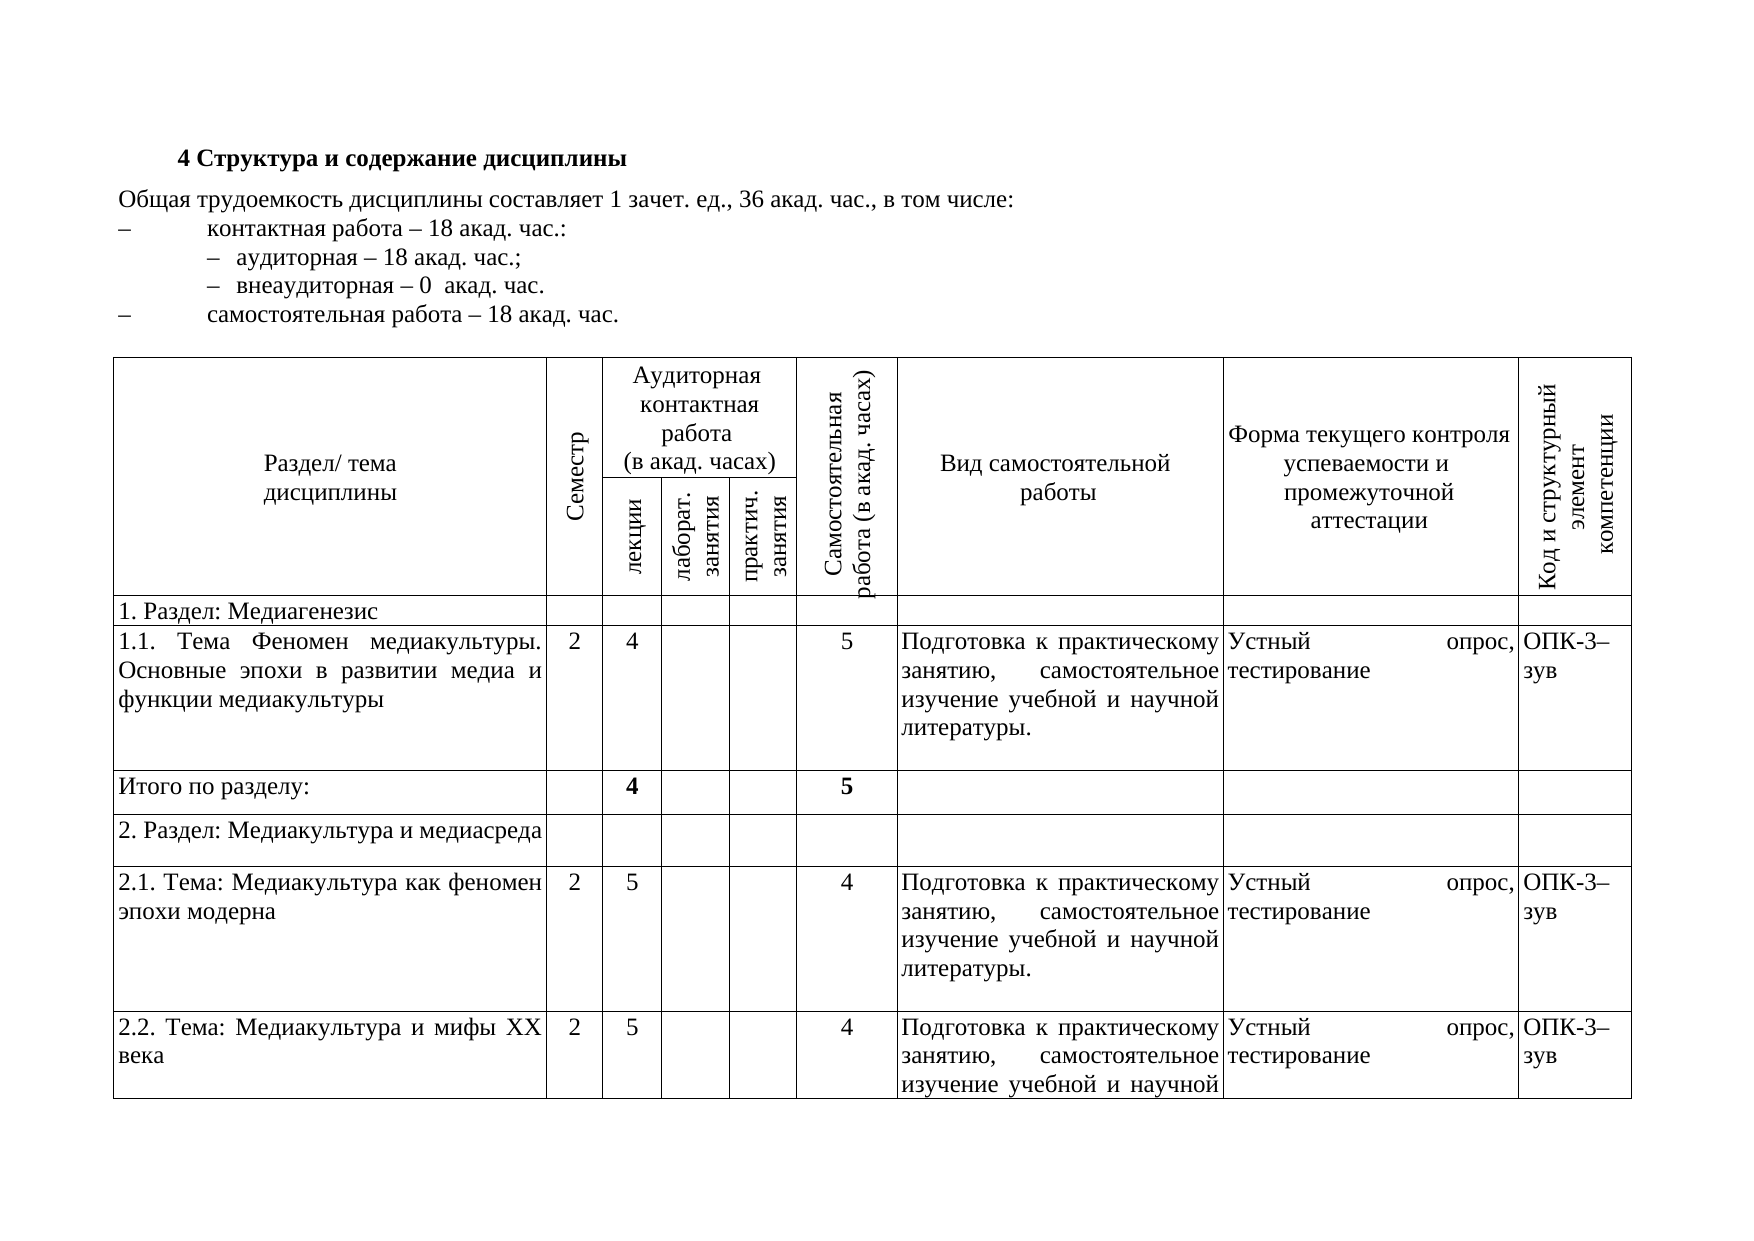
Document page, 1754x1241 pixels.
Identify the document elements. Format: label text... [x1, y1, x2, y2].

text – самостоятельная работа – 18 акад. час. [118, 299, 1636, 328]
table_cell [662, 1012, 729, 1098]
table_cell лаборат. занятия [662, 478, 729, 595]
table_cell [1224, 771, 1518, 814]
table_cell ОПК-3– зув [1519, 867, 1631, 1011]
table_header Код и структурный элемент компетенции [1519, 358, 1631, 595]
table_cell [1224, 596, 1518, 625]
table_cell 2 [547, 1012, 602, 1098]
table_cell [1519, 596, 1631, 625]
table_cell [797, 815, 897, 866]
table_cell [730, 771, 796, 814]
table_header Раздел/ тема дисциплины [114, 358, 546, 595]
table_cell 5 [797, 626, 897, 770]
table_cell [662, 626, 729, 770]
table_cell [730, 815, 796, 866]
subtitle 4 Структура и содержание дисциплины [177, 143, 1636, 172]
table_header Форма текущего контроля успеваемости и промежуточной аттестации [1224, 358, 1518, 595]
table_header Самостоятельная работа (в акад. часах) [797, 358, 897, 595]
table_cell 4 [797, 867, 897, 1011]
table_cell [662, 867, 729, 1011]
table_cell 5 [603, 1012, 661, 1098]
table_cell 1.1. Тема Феномен медиакультуры. Основные эпохи в развитии медиа и функции медиакультуры [114, 626, 546, 770]
table_cell практич. занятия [730, 478, 796, 595]
table_cell Устный опрос, тестирование [1224, 1012, 1518, 1098]
table_cell [547, 771, 602, 814]
table_cell [730, 867, 796, 1011]
table_cell [898, 596, 1223, 625]
table_cell [1519, 815, 1631, 866]
table_cell [662, 771, 729, 814]
table_cell [730, 1012, 796, 1098]
table_cell [662, 815, 729, 866]
text – контактная работа – 18 акад. час.: [118, 213, 1636, 242]
table_cell [547, 815, 602, 866]
table_cell [797, 596, 897, 625]
table_cell [898, 771, 1223, 814]
table_cell [603, 596, 661, 625]
table_cell [730, 596, 796, 625]
table_cell Итого по разделу: [114, 771, 546, 814]
table_cell Устный опрос, тестирование [1224, 626, 1518, 770]
table_cell Устный опрос, тестирование [1224, 867, 1518, 1011]
text – аудиторная – 18 акад. час.; [118, 242, 1636, 271]
table_cell [1224, 815, 1518, 866]
table_cell Подготовка к практическому занятию, самостоятельное изучение учебной и научной литературы. [898, 626, 1223, 770]
text Общая трудоемкость дисциплины составляет 1 зачет. ед., 36 акад. час., в том числе: [118, 184, 1636, 213]
table_cell Подготовка к практическому занятию, самостоятельное изучение учебной и научной литературы. [898, 1012, 1223, 1098]
table_cell лекции [603, 478, 661, 595]
table_cell [662, 596, 729, 625]
table_cell 5 [797, 771, 897, 814]
table_cell 2 [547, 867, 602, 1011]
table_cell 5 [603, 867, 661, 1011]
table_cell [547, 596, 602, 625]
table_cell 4 [603, 626, 661, 770]
table_cell 2.2. Тема: Медиакультура и мифы XX века [114, 1012, 546, 1098]
table_header Вид самостоятельной работы [898, 358, 1223, 595]
table_cell 2. Раздел: Медиакультура и медиасреда [114, 815, 546, 866]
table_cell 4 [603, 771, 661, 814]
table_cell 4 [797, 1012, 897, 1098]
table_cell [1519, 771, 1631, 814]
table_cell [603, 815, 661, 866]
table_cell 2 [547, 626, 602, 770]
table_cell 2.1. Тема: Медиакультура как феномен эпохи модерна [114, 867, 546, 1011]
table_header Аудиторная контактная работа (в акад. часах) [603, 358, 796, 477]
table_header Семестр [547, 358, 602, 595]
text – внеаудиторная – 0 акад. час. [118, 271, 1636, 299]
table_cell [730, 626, 796, 770]
table_cell Подготовка к практическому занятию, самостоятельное изучение учебной и научной литературы. [898, 867, 1223, 1011]
table_cell [898, 815, 1223, 866]
table_cell ОПК-3– зув [1519, 1012, 1631, 1098]
table_cell 1. Раздел: Медиагенезис [114, 596, 546, 625]
table_cell ОПК-3– зув [1519, 626, 1631, 770]
